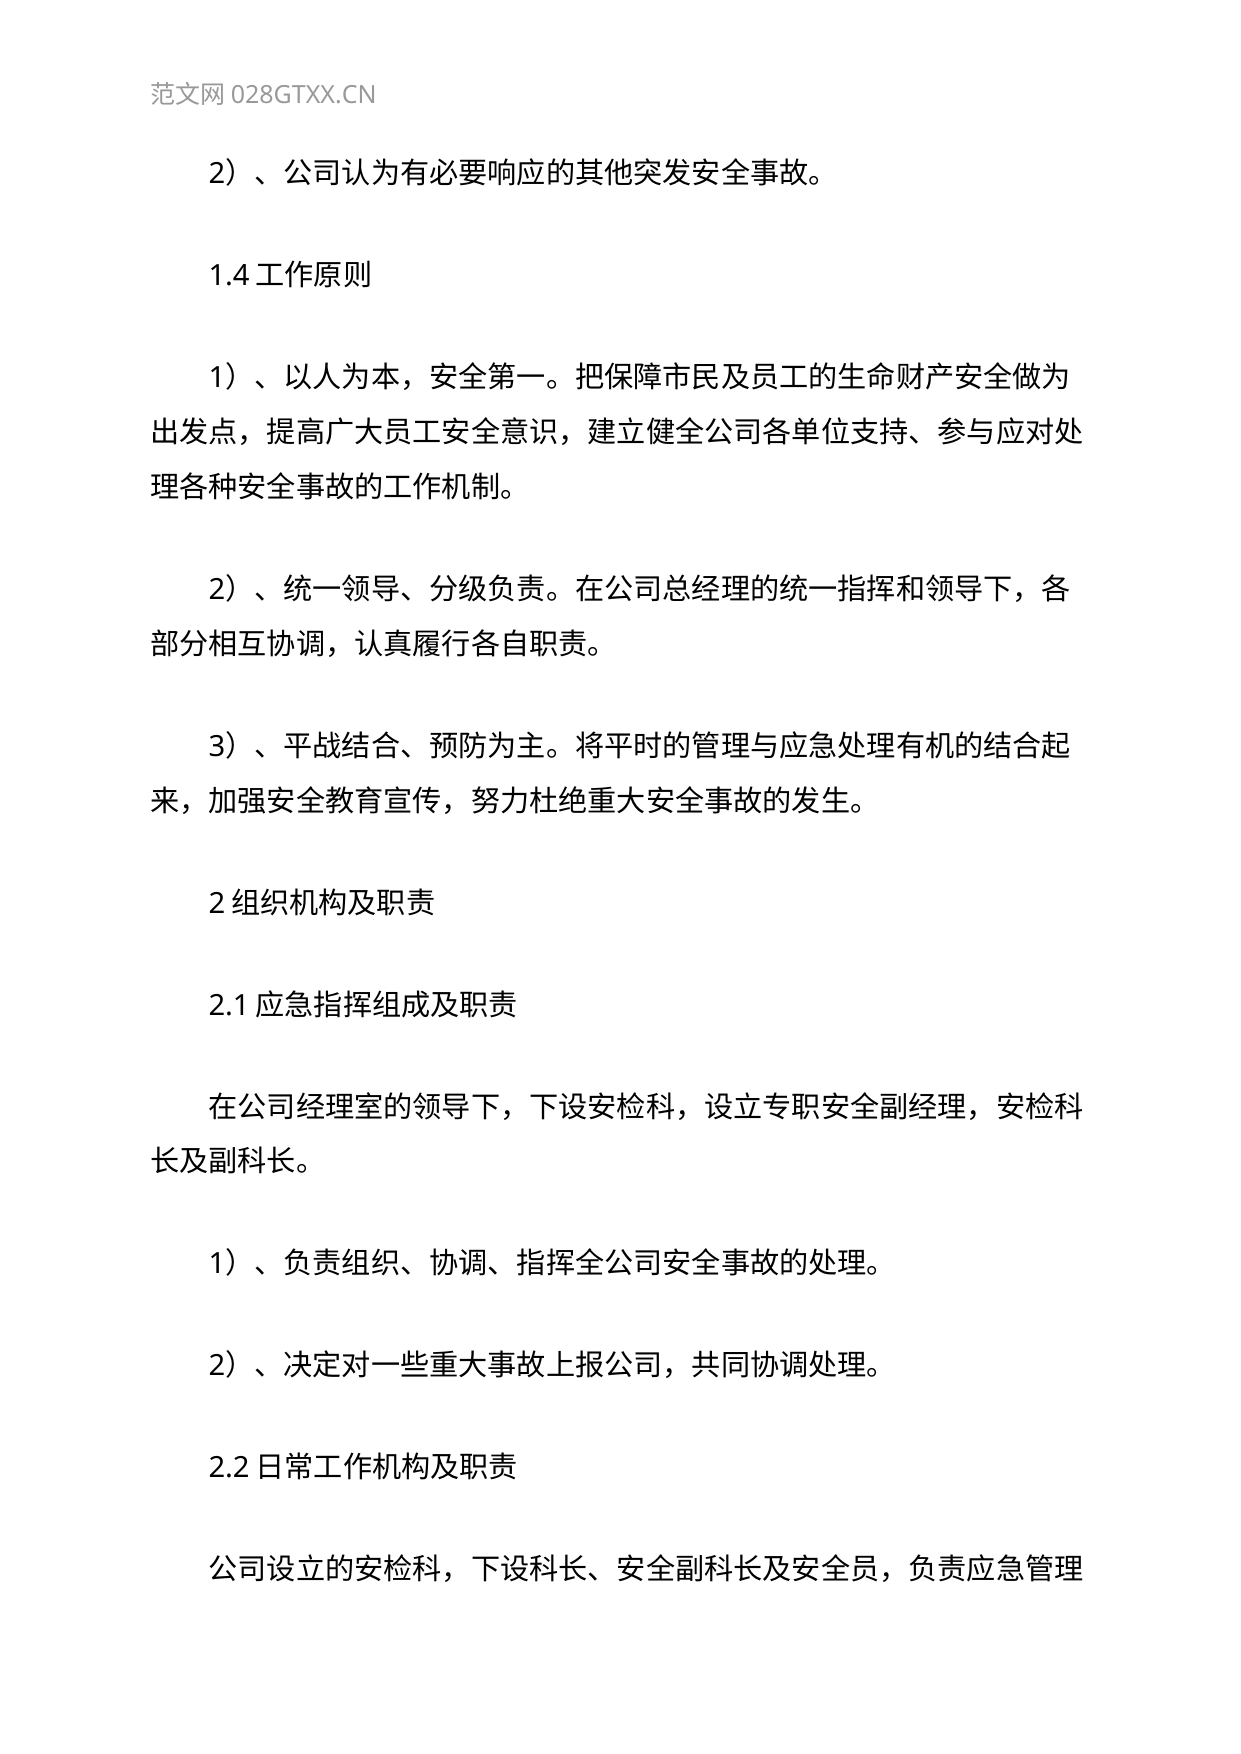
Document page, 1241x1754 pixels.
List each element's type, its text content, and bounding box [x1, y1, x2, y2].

text 2）、统一领导、分级负责。在公司总经理的统一指挥和领导下，各部分相互协调，认真履行各自职责。 [150, 566, 1090, 663]
text 2）、公司认为有必要响应的其他突发安全事故。 [150, 150, 1090, 192]
text 2组织机构及职责 [150, 879, 1090, 922]
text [150, 1546, 1090, 1588]
text 1）、以人为本，安全第一。把保障市民及员工的生命财产安全做为出发点，提高广大员工安全意识，建立健全公司各单位支持、参与应对处理各种安全事故的工作机制。 [150, 354, 1090, 506]
text 在公司经理室的领导下，下设安检科，设立专职安全副经理，安检科长及副科长。 [150, 1083, 1090, 1180]
text 2.2日常工作机构及职责 [150, 1444, 1090, 1486]
text 1）、负责组织、协调、指挥全公司安全事故的处理。 [150, 1240, 1090, 1282]
text 1.4工作原则 [150, 252, 1090, 294]
text 2.1应急指挥组成及职责 [150, 981, 1090, 1023]
text 3）、平战结合、预防为主。将平时的管理与应急处理有机的结合起来，加强安全教育宣传，努力杜绝重大安全事故的发生。 [150, 722, 1090, 820]
text 2）、决定对一些重大事故上报公司，共同协调处理。 [150, 1342, 1090, 1384]
